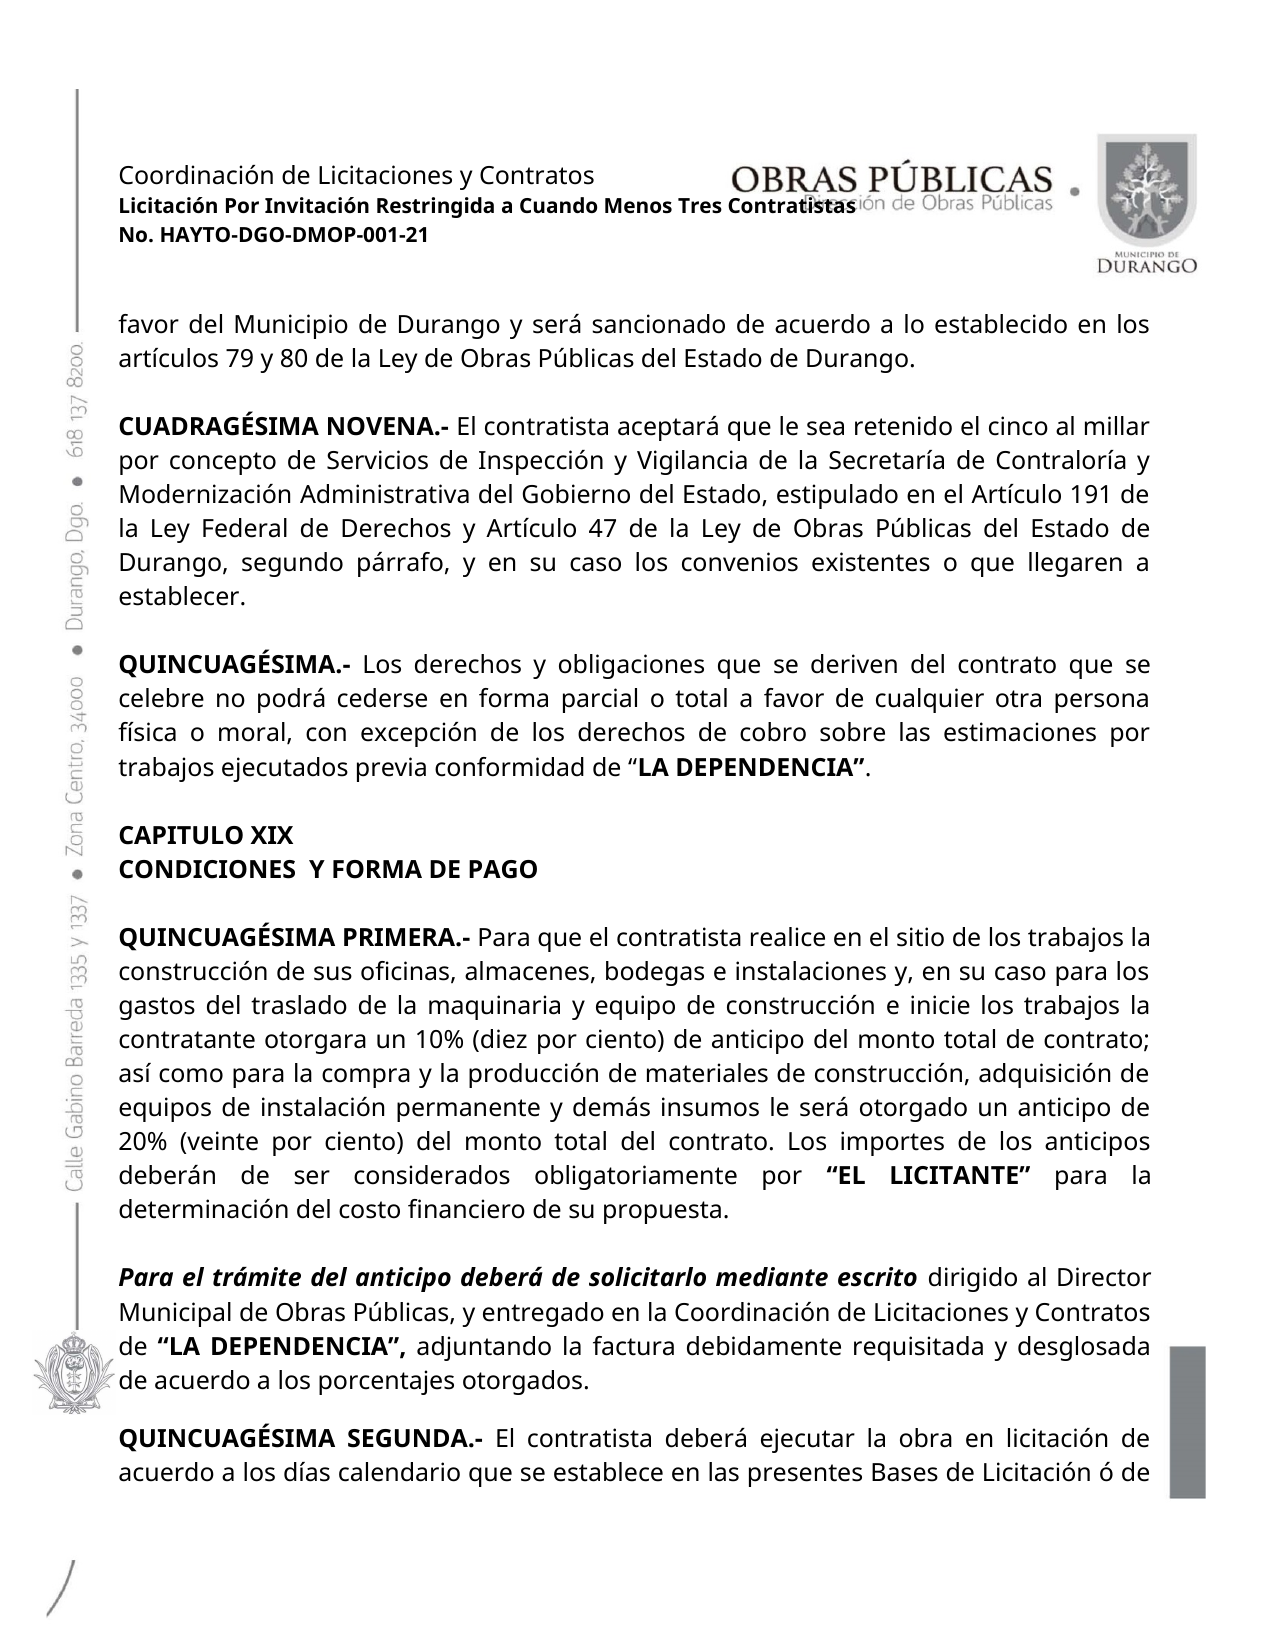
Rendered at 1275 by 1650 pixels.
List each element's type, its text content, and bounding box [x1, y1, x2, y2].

text QUINCUAGÉSIMA PRIMERA.- Para que el contratista realice en el sitio de los trabajos la construcción de sus oficinas, almacenes, bodegas e instalaciones y, en su caso para los gastos del traslado de la maquinaria y equipo de construcción e inicie los trabajos la contratante otorgara un 10% (diez por ciento) de anticipo del monto total de contrato; así como para la compra y la producción de materiales de construcción, adquisición de equipos de instalación permanente y demás insumos le será otorgado un anticipo de 20% (veinte por ciento) del monto total del contrato. Los importes de los anticipos deberán de ser considerados obligatoriamente por “EL LICITANTE” para la determinación del costo financiero de su propuesta. [118, 919, 1152, 1226]
picture [31, 89, 1206, 1650]
text Para el trámite del anticipo deberá de solicitarlo mediante escrito dirigido al Director Municipal de Obras Públicas, y entregado en la Coordinación de Licitaciones y Contratos de “LA DEPENDENCIA”, adjuntando la factura debidamente requisitada y desglosada de acuerdo a los porcentajes otorgados. [118, 1260, 1152, 1396]
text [118, 1420, 1152, 1488]
text QUINCUAGÉSIMA.- Los derechos y obligaciones que se deriven del contrato que se celebre no podrá cederse en forma parcial o total a favor de cualquier otra persona física o moral, con excepción de los derechos de cobro sobre las estimaciones por trabajos ejecutados previa conformidad de “”. [118, 647, 1152, 783]
text CUADRAGÉSIMA NOVENA.- El contratista aceptará que le sea retenido el cinco al millar por concepto de Servicios de Inspección y Vigilancia de de Contraloría y Modernización Administrativa del Gobierno del Estado, estipulado en el Artículo 191 de de Derechos y Artículo 47 de de Obras Públicas del Estado de Durango, segundo párrafo, y en su caso los convenios existentes o que llegaren a establecer. [118, 408, 1152, 613]
text CAPITULO XIX [118, 817, 1152, 851]
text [118, 306, 1152, 374]
text CONDICIONES Y FORMA DE PAGO [118, 851, 1152, 885]
